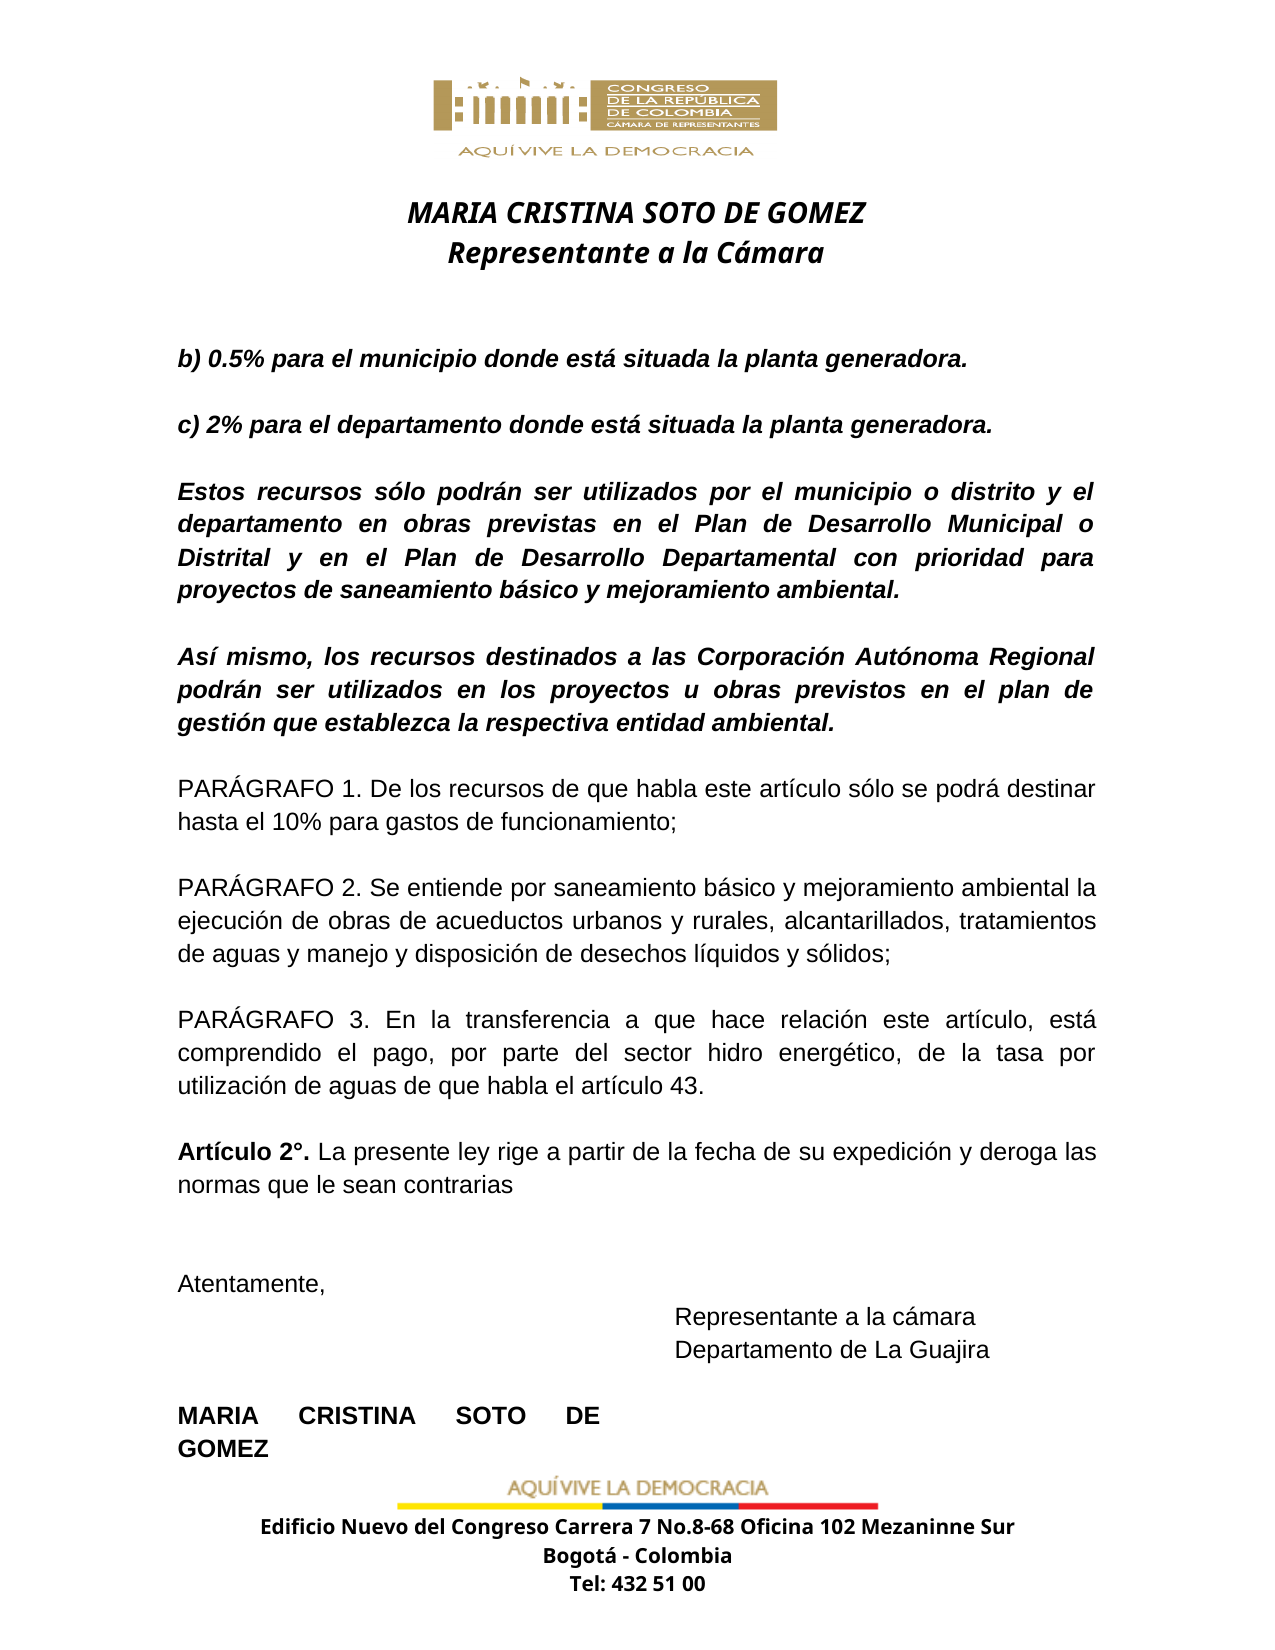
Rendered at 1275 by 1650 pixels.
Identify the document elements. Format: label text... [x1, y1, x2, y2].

text Así mismo, los recursos destinados a las Corporación Autónoma Regional podrán ser utilizados en los proyectos u obras previstos en el plan de gestión que establezca la respectiva entidad ambiental. [177, 642, 1098, 736]
text Departamento de La Guajira [674, 1335, 1098, 1364]
text PARÁGRAFO 3. En la transferencia a que hace relación este artículo, está comprendido el pago, por parte del sector hidro energético, de la tasa por utilización de aguas de que habla el artículo 43. [177, 1005, 1098, 1099]
text PARÁGRAFO 1. De los recursos de que habla este artículo sólo se podrá destinar hasta el 10% para gastos de funcionamiento; [177, 774, 1098, 835]
picture [382, 1468, 893, 1513]
text Atentamente, [177, 1269, 1098, 1298]
text Representante a la cámara [674, 1302, 1098, 1331]
text Estos recursos sólo podrán ser utilizados por el municipio o distrito y el departamento en obras previstas en el Plan de Desarrollo Municipal o Distrital y en el Plan de Desarrollo Departamental con prioridad para proyectos de saneamiento básico y mejoramiento ambiental. [177, 476, 1098, 604]
text c) 2% para el departamento donde está situada la planta generadora. [177, 410, 1098, 439]
text Artículo 2°. La presente ley rige a partir de la fecha de su expedición y deroga las normas que le sean contrarias [177, 1137, 1098, 1199]
text MARIA CRISTINA SOTO DE GOMEZ [177, 1401, 601, 1463]
text b) 0.5% para el municipio donde está situada la planta generadora. [177, 344, 1098, 373]
picture [433, 73, 778, 159]
text PARÁGRAFO 2. Se entiende por saneamiento básico y mejoramiento ambiental la ejecución de obras de acueductos urbanos y rurales, alcantarillados, tratamientos de aguas y manejo y disposición de desechos líquidos y sólidos; [177, 873, 1098, 967]
